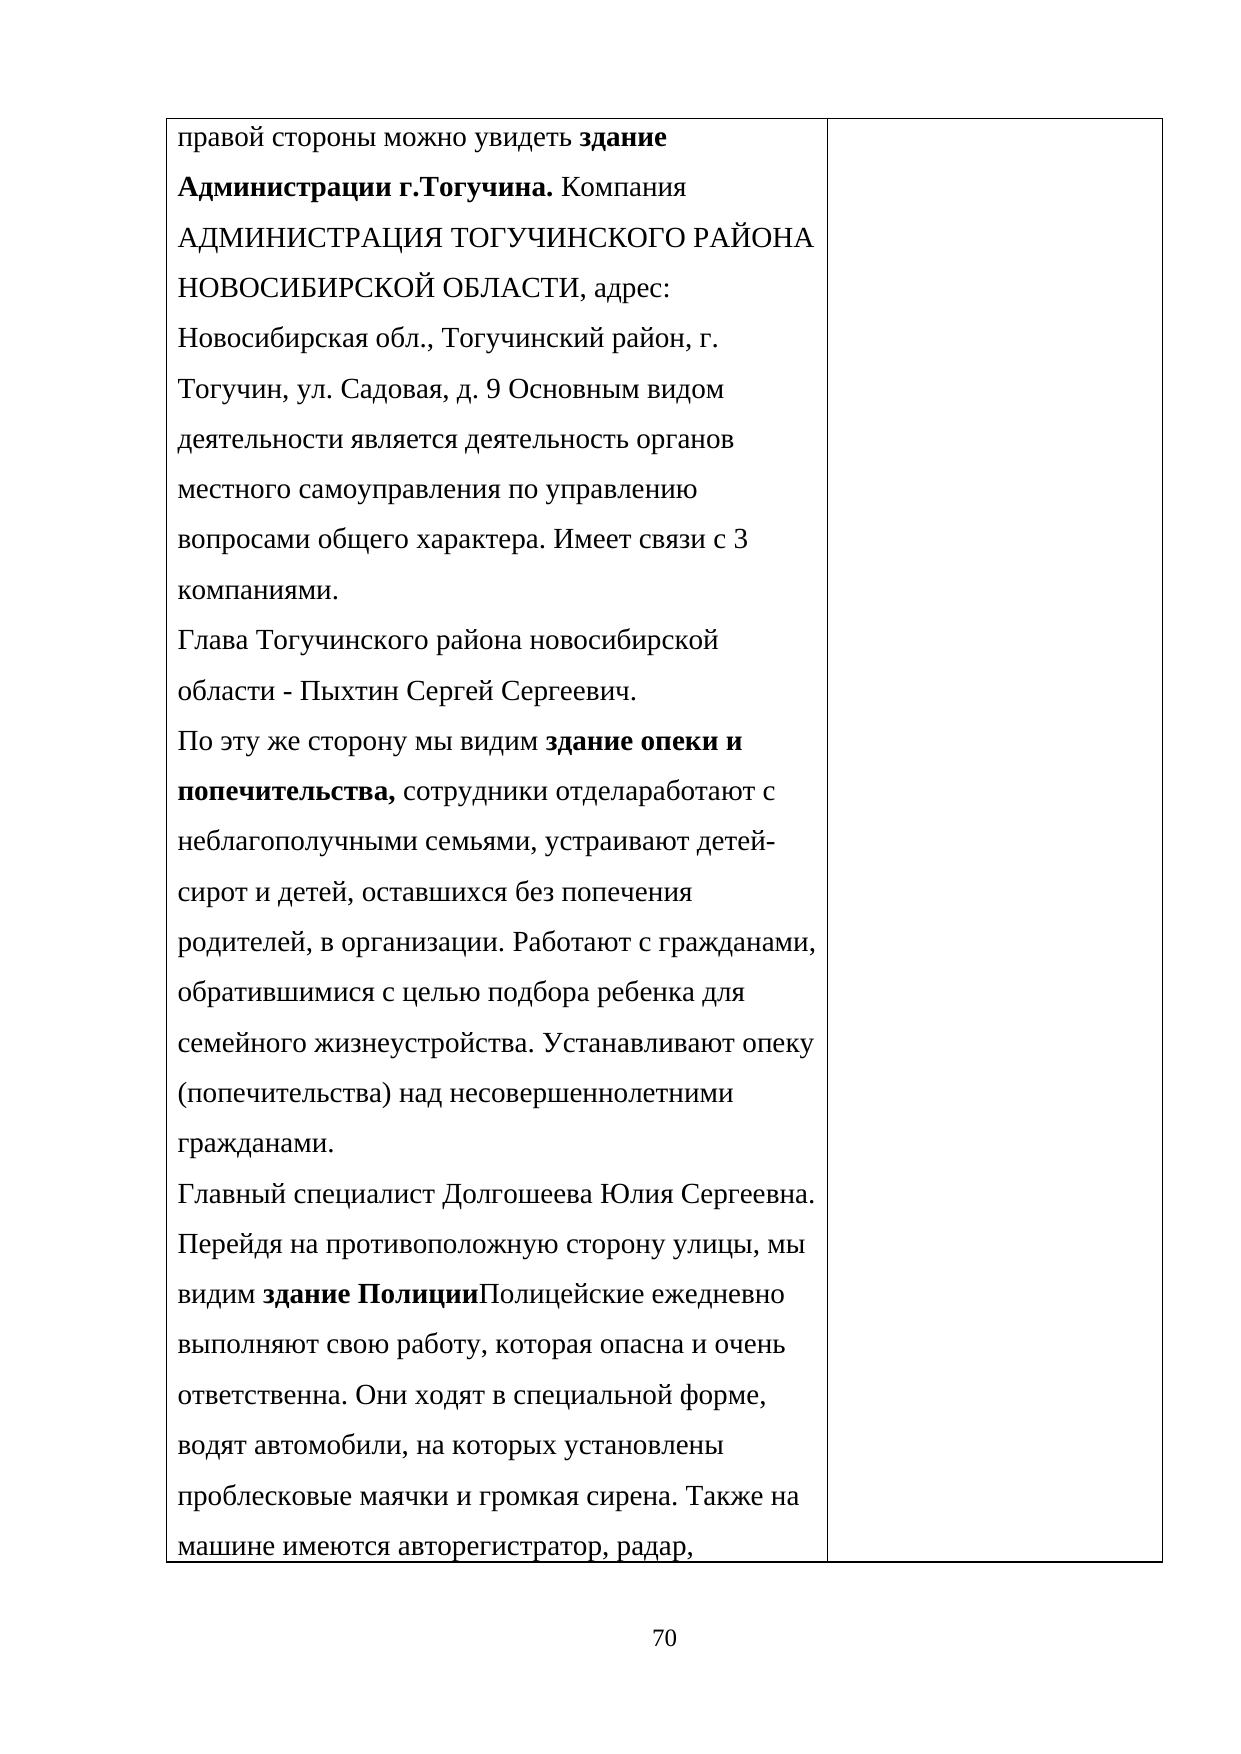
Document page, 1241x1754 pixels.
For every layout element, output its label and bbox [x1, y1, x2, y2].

table_cell [828, 119, 1162, 1561]
table_cell [167, 119, 827, 1561]
